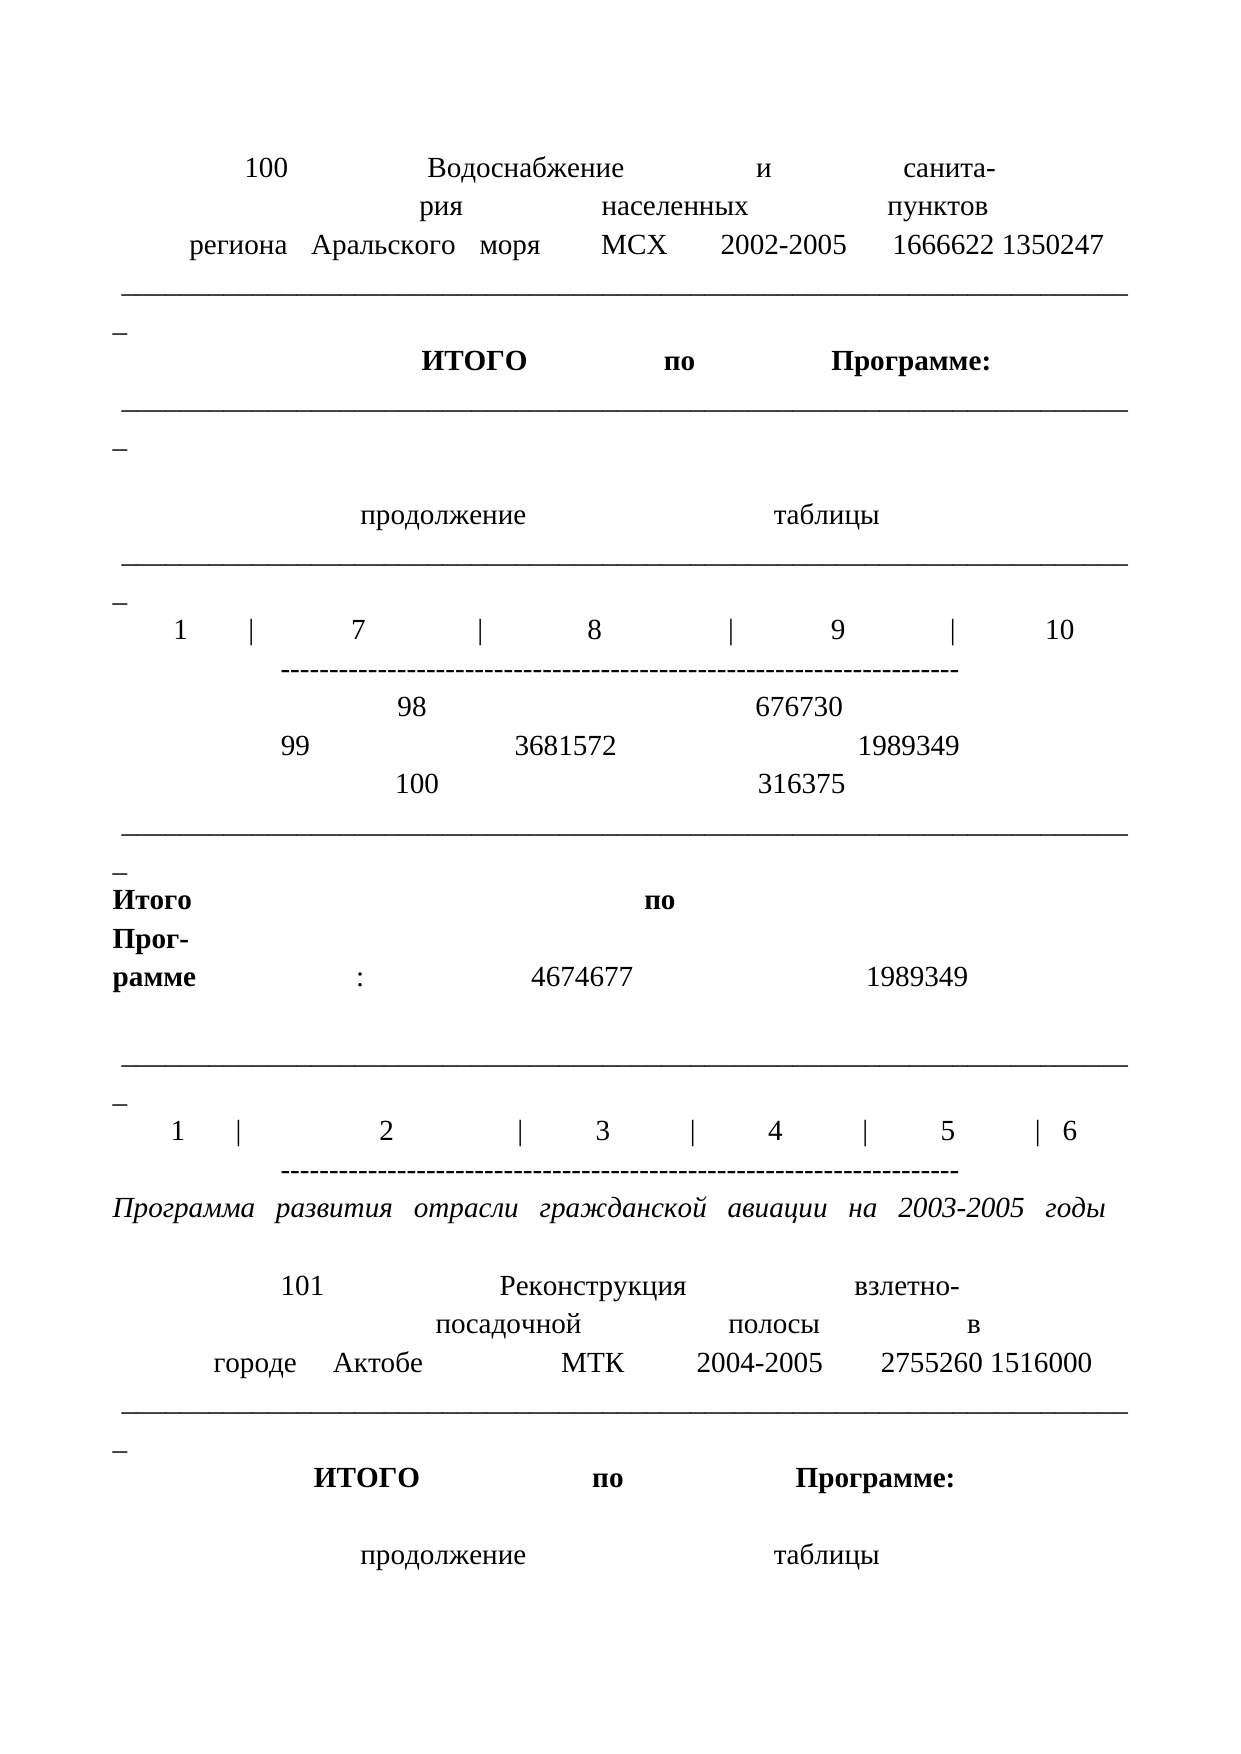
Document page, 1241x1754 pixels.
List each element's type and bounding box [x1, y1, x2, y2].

text [112, 150, 1128, 1571]
